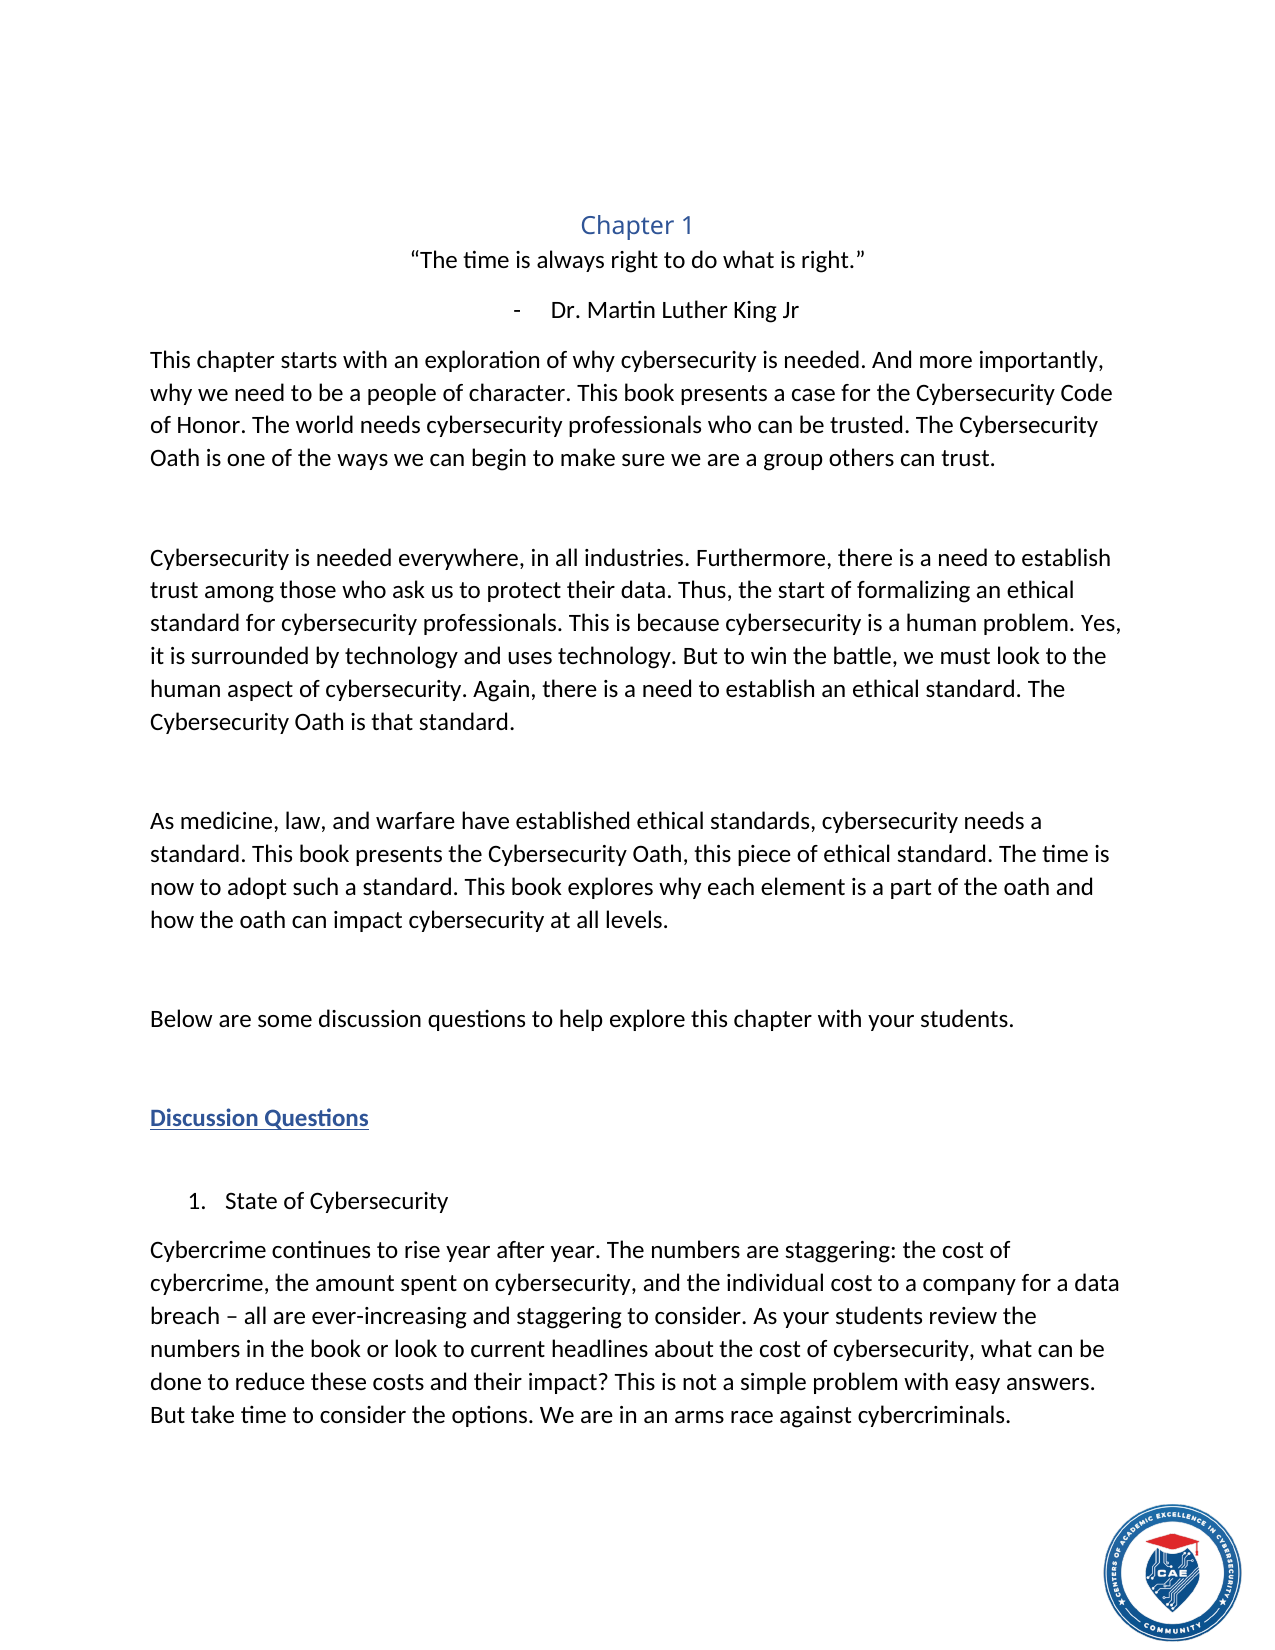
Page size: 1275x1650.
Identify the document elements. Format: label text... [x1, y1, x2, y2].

subtitle Discussion Questions [150, 1103, 1125, 1133]
text As medicine, law, and warfare have established ethical standards, cybersecurity needs a standard. This book presents the Cybersecurity Oath, this piece of ethical standard. The time is now to adopt such a standard. This book explores why each element is a part of the oath and how the oath can impact cybersecurity at all levels. [150, 806, 1125, 935]
text Cybersecurity is needed everywhere, in all industries. Furthermore, there is a need to establish trust among those who ask us to protect their data. Thus, the start of formalizing an ethical standard for cybersecurity professionals. This is because cybersecurity is a human problem. Yes, it is surrounded by technology and uses technology. But to win the battle, we must look to the human aspect of cybersecurity. Again, there is a need to establish an ethical standard. The Cybersecurity Oath is that standard. [150, 542, 1125, 737]
text This chapter starts with an exploration of why cybersecurity is needed. And more importantly, why we need to be a people of character. This book presents a case for the Cybersecurity Code of Honor. The world needs cybersecurity professionals who can be trusted. The Cybersecurity Oath is one of the ways we can begin to make sure we are a group others can trust. [150, 344, 1125, 473]
text Below are some discussion questions to help explore this chapter with your students. [150, 1003, 1125, 1034]
list State of Cybersecurity [187, 1185, 1125, 1216]
subtitle Chapter 1 [150, 208, 1125, 242]
text Cybercrime continues to rise year after year. The numbers are staggering: the cost of cybercrime, the amount spent on cybersecurity, and the individual cost to a company for a data breach – all are ever-increasing and staggering to consider. As your students review the numbers in the book or look to current headlines about the cost of cybersecurity, what can be done to reduce these costs and their impact? This is not a simple problem with easy answers. But take time to consider the options. We are in an arms race against cybercriminals. [150, 1235, 1125, 1430]
text “The time is always right to do what is right.” [150, 245, 1125, 275]
picture [1097, 1497, 1247, 1644]
list Dr. Martin Luther King Jr [187, 294, 1125, 325]
